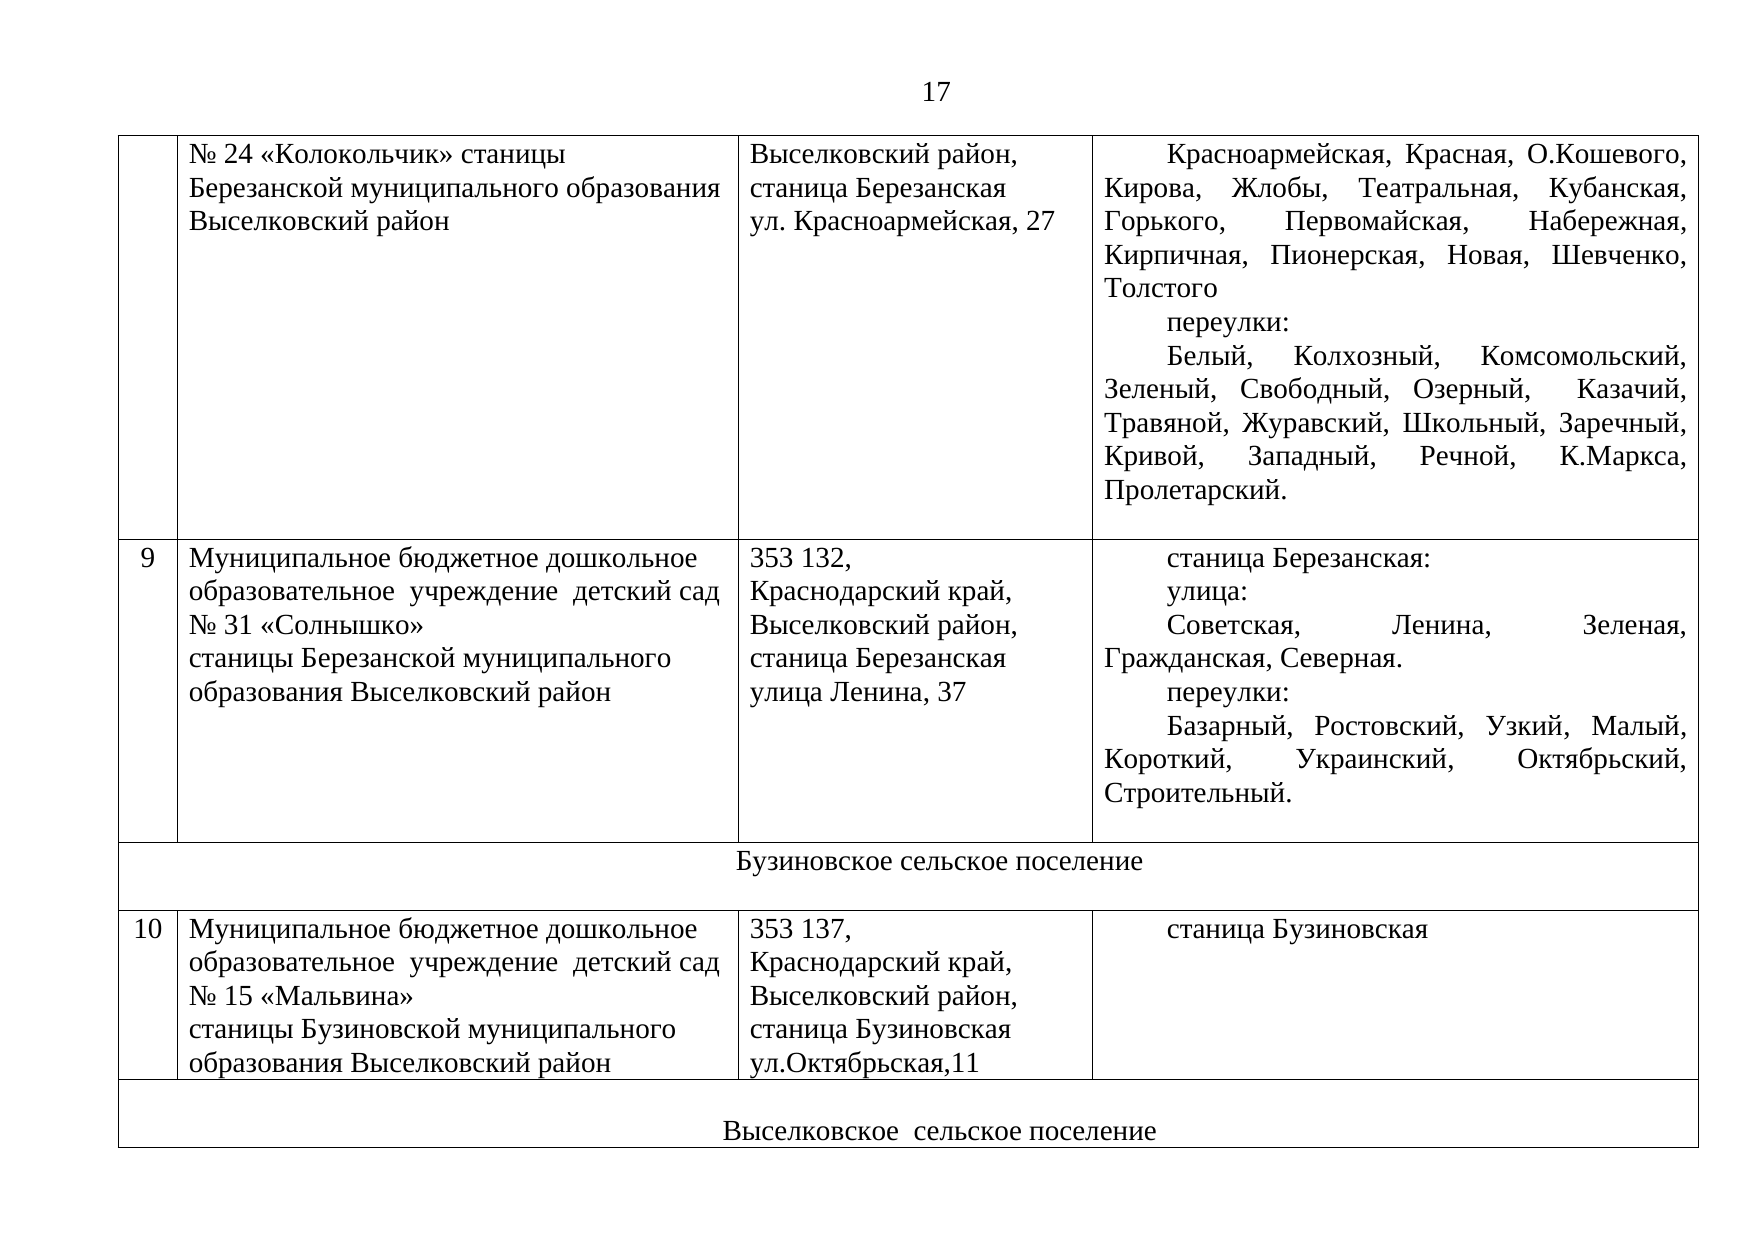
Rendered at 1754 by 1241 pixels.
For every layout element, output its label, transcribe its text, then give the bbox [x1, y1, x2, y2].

table_cell 10 [119, 911, 177, 1079]
table_cell 353 137, Краснодарский край, Выселковский район, станица Бузиновская ул.Октябрьская,11 [739, 911, 1092, 1079]
table_cell станица Березанская: улица: Советская, Ленина, Зеленая, Гражданская, Северная. переулки: Базарный, Ростовский, Узкий, Малый, Короткий, Украинский, Октябрьский, Строительный. [1093, 540, 1698, 842]
table_cell 353 132, Краснодарский край, Выселковский район, станица Березанская улица Ленина, 37 [739, 540, 1092, 842]
table_cell Муниципальное бюджетное дошкольное образовательное учреждение детский сад № 15 «Мальвина» станицы Бузиновской муниципального образования Выселковский район [178, 911, 738, 1079]
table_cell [119, 1080, 1698, 1147]
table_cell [178, 136, 738, 539]
table_cell Муниципальное бюджетное дошкольное образовательное учреждение детский сад № 31 «Солнышко» станицы Березанской муниципального образования Выселковский район [178, 540, 738, 842]
table_cell станица Бузиновская [1093, 911, 1698, 1079]
table_cell 8 [119, 136, 177, 539]
table_cell 9 [119, 540, 177, 842]
table_cell Бузиновское сельское поселение [119, 843, 1698, 910]
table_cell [739, 136, 1092, 539]
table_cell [1093, 136, 1698, 539]
